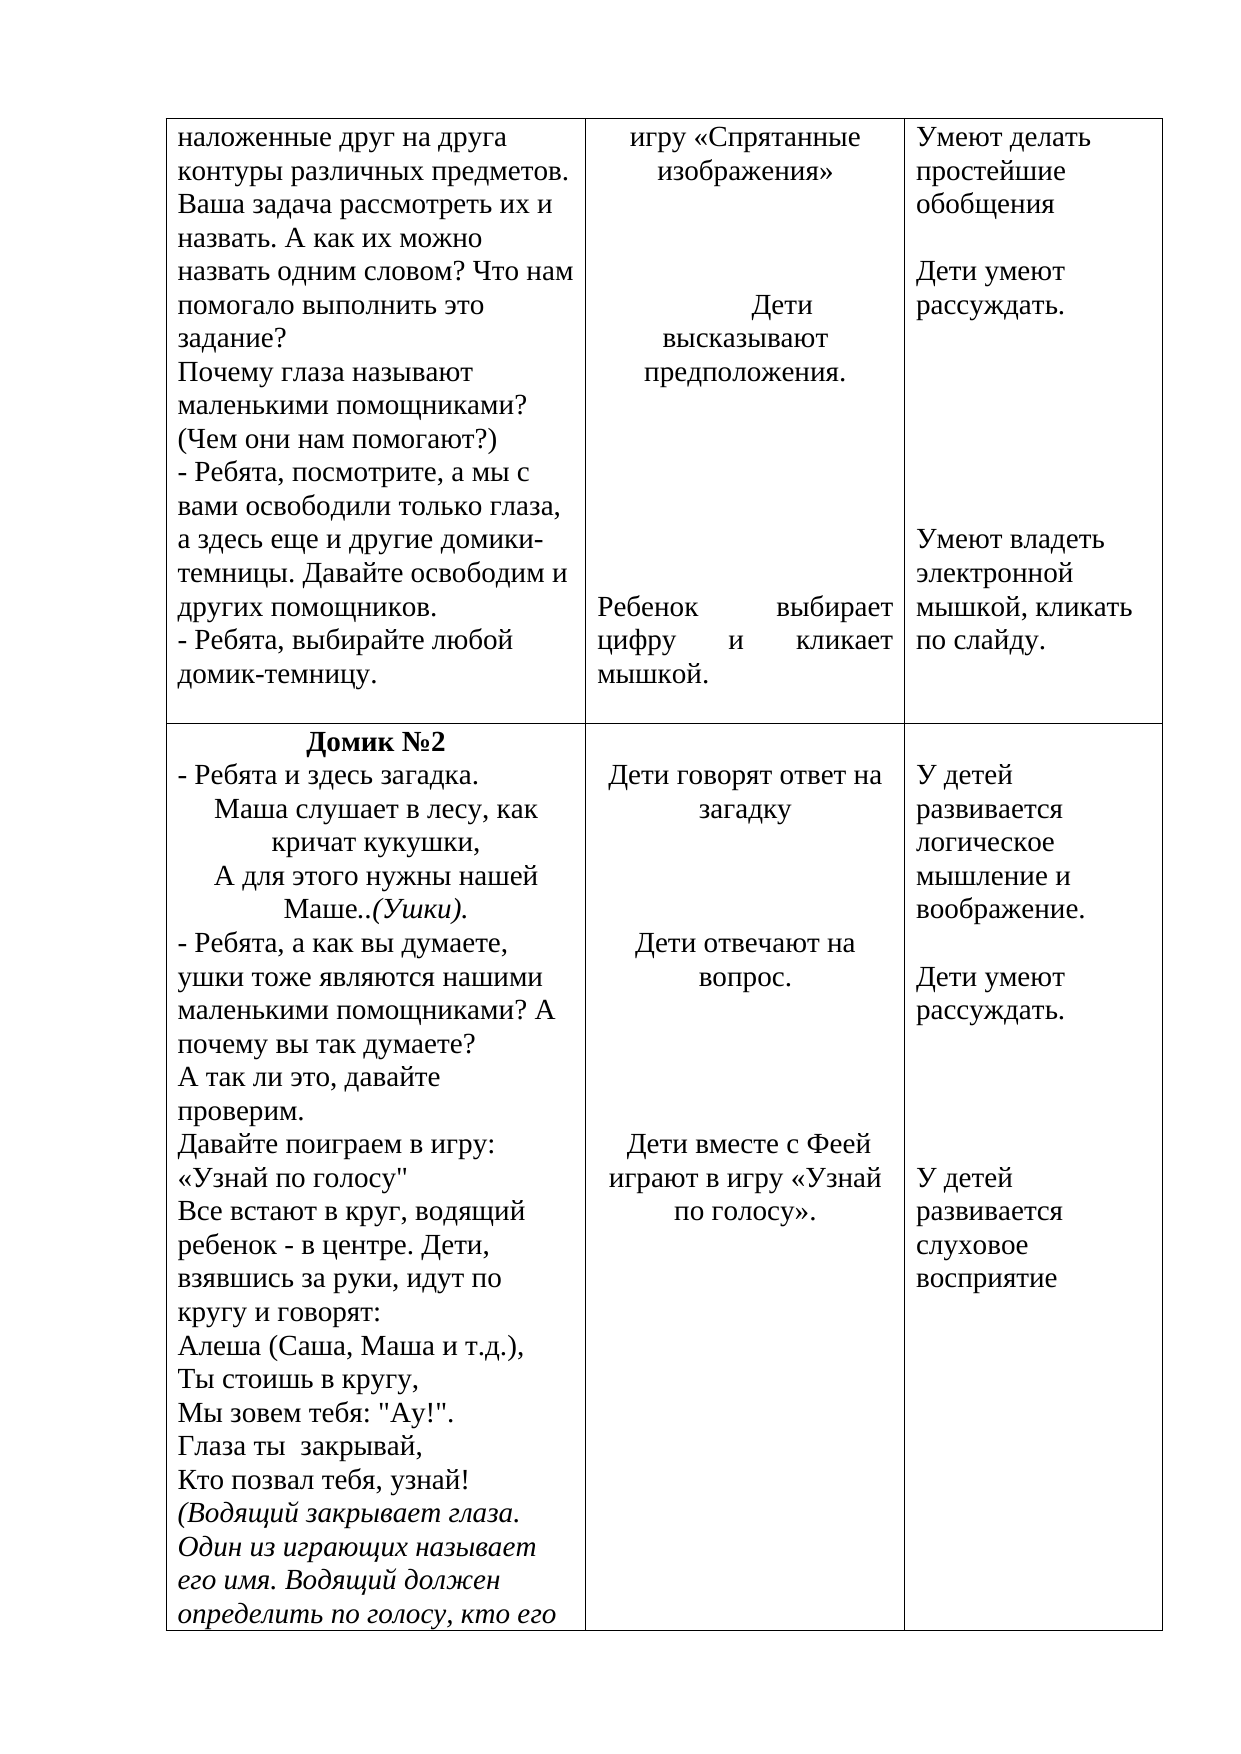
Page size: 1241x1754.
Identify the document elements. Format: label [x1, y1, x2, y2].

table_cell [905, 724, 1162, 1629]
table_cell [905, 119, 1162, 723]
table_cell [167, 119, 585, 723]
table_cell [586, 119, 904, 723]
table_cell [167, 724, 585, 1629]
table_cell [586, 724, 904, 1629]
